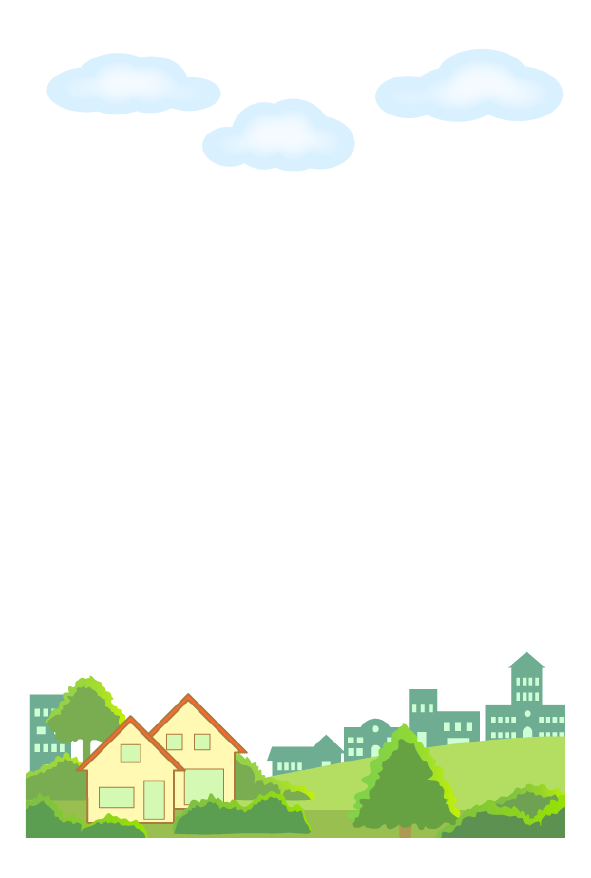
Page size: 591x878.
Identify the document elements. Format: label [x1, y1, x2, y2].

picture [25, 39, 565, 838]
